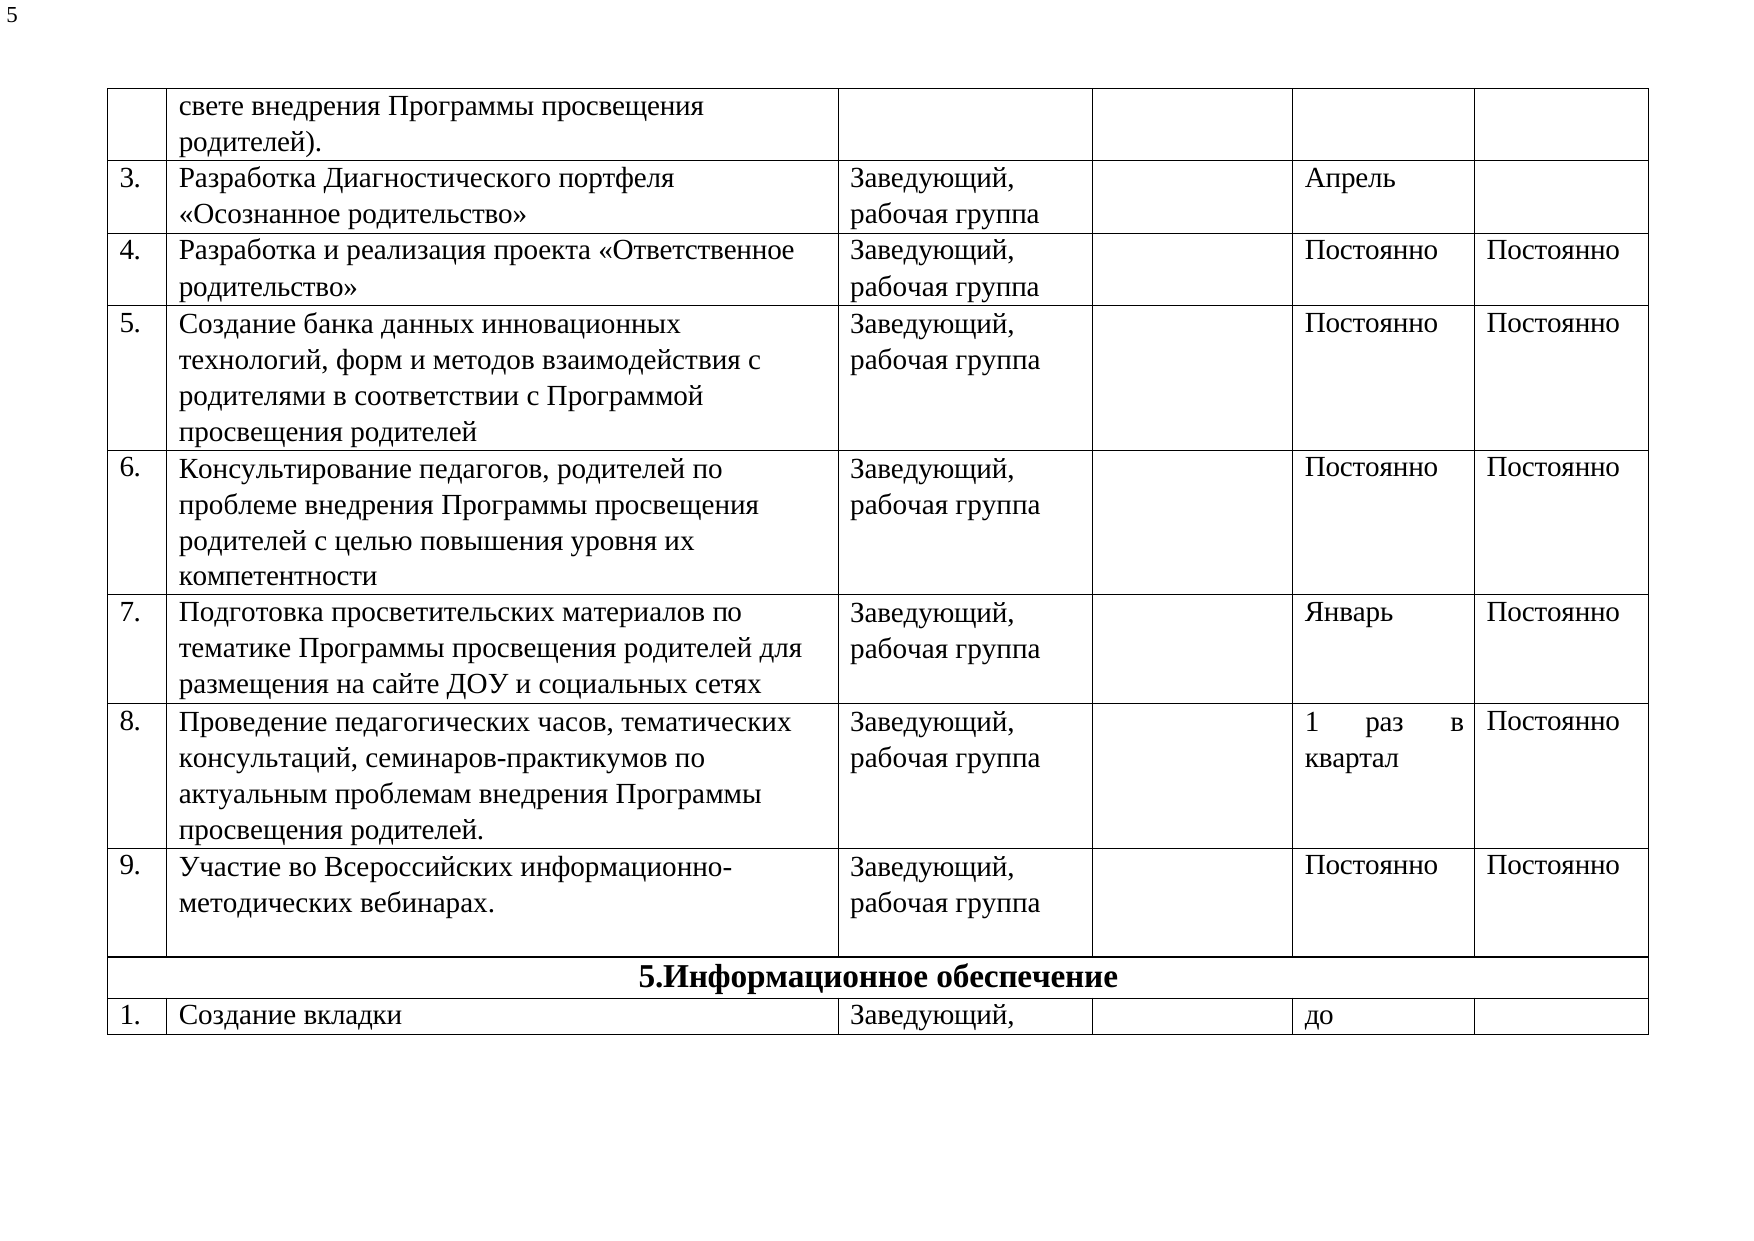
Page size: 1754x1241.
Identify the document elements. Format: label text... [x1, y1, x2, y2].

table_cell Заведующий, рабочая группа [839, 595, 1092, 703]
table_cell Подготовка просветительских материалов по тематике Программы просвещения родителей для размещения на сайте ДОУ и социальных сетях [167, 595, 838, 703]
table_cell 5.Информационное обеспечение [108, 958, 1648, 997]
table_header [839, 89, 1092, 160]
table_cell Постоянно [1475, 234, 1648, 305]
table_cell 8. [108, 704, 166, 848]
table_cell Постоянно [1475, 451, 1648, 594]
table_cell Постоянно [1475, 704, 1648, 848]
table_cell Разработка Диагностического портфеля «Осознанное родительство» [167, 161, 838, 233]
table_cell 1. [108, 999, 166, 1034]
table_cell [1475, 999, 1648, 1034]
table_cell Постоянно [1293, 849, 1474, 956]
table_cell [1093, 451, 1292, 594]
table_cell Заведующий, рабочая группа [839, 306, 1092, 450]
table_cell Заведующий, рабочая группа [839, 704, 1092, 848]
table_cell [1093, 234, 1292, 305]
table_cell [1093, 704, 1292, 848]
table_cell Разработка и реализация проекта «Ответственное родительство» [167, 234, 838, 305]
table_cell Постоянно [1293, 234, 1474, 305]
table_cell до [1293, 999, 1474, 1034]
table_header [1093, 89, 1292, 160]
table_cell Создание банка данных инновационных технологий, форм и методов взаимодействия с родителями в соответствии с Программой просвещения родителей [167, 306, 838, 450]
table_cell Постоянно [1475, 849, 1648, 956]
table_cell Январь [1293, 595, 1474, 703]
table_header [1293, 89, 1474, 160]
table_cell Проведение педагогических часов, тематических консультаций, семинаров-практикумов по актуальным проблемам внедрения Программы просвещения родителей. [167, 704, 838, 848]
table_cell Заведующий, рабочая группа [839, 161, 1092, 233]
table_cell Заведующий, рабочая группа [839, 451, 1092, 594]
table_cell 6. [108, 451, 166, 594]
table_cell Апрель [1293, 161, 1474, 233]
table_cell 4. [108, 234, 166, 305]
table_cell 3. [108, 161, 166, 233]
table_cell [1093, 849, 1292, 956]
table_cell Консультирование педагогов, родителей по проблеме внедрения Программы просвещения родителей с целью повышения уровня их компетентности [167, 451, 838, 594]
table_cell 7. [108, 595, 166, 703]
table_cell Постоянно [1293, 451, 1474, 594]
table_cell Заведующий, рабочая группа [839, 234, 1092, 305]
table_cell Создание вкладки [167, 999, 838, 1034]
table_header свете внедрения Программы просвещения родителей). [167, 89, 838, 160]
table_cell Участие во Всероссийских информационно- методических вебинарах. [167, 849, 838, 956]
table_cell Заведующий, [839, 999, 1092, 1034]
table_cell 9. [108, 849, 166, 956]
table_cell 1 раз в квартал [1293, 704, 1474, 848]
table_header [1475, 89, 1648, 160]
table_cell Заведующий, рабочая группа [839, 849, 1092, 956]
table_cell [1093, 306, 1292, 450]
table_cell [1093, 595, 1292, 703]
table_cell Постоянно [1475, 595, 1648, 703]
table_cell Постоянно [1475, 306, 1648, 450]
table_header [108, 89, 166, 160]
table_cell [1093, 161, 1292, 233]
table_cell Постоянно [1293, 306, 1474, 450]
table_cell 5. [108, 306, 166, 450]
table_cell [1093, 999, 1292, 1034]
table_cell [1475, 161, 1648, 233]
